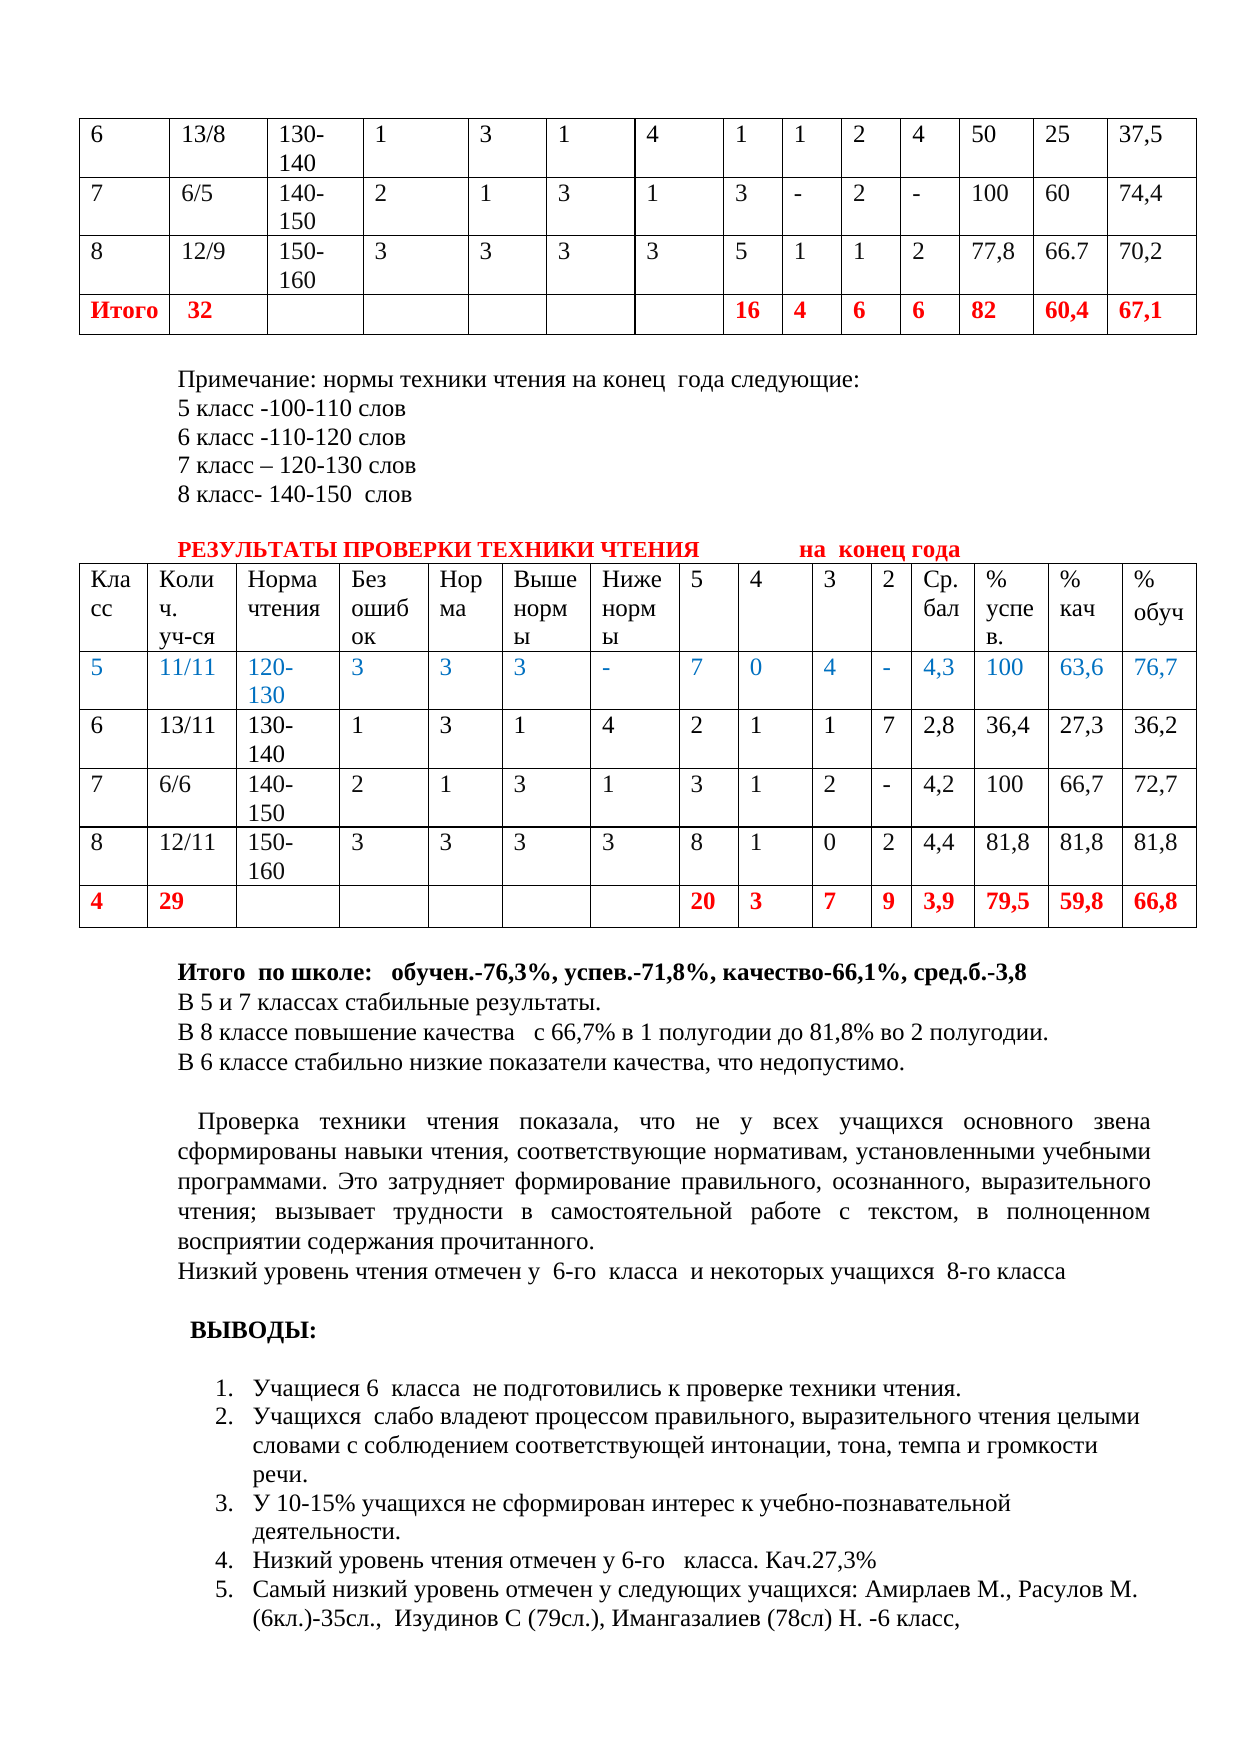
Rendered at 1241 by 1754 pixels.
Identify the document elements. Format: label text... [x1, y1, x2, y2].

table_cell 4 [901, 119, 959, 177]
table_cell 60 [1034, 178, 1107, 235]
table_cell 1 [783, 119, 841, 177]
text Проверка техники чтения показала, что не у всех учащихся основного звена сформированы навыки чтения, соответствующие нормативам, установленными учебными программами. Это затрудняет формирование правильного, осознанного, выразительного чтения; вызывает трудности в самостоятельной работе с текстом, в полноценном восприятии содержания прочитанного. [177, 1106, 1152, 1255]
table_cell - [872, 652, 911, 709]
table_cell 60,4 [1034, 295, 1107, 334]
table_cell 36,4 [975, 710, 1048, 768]
table_cell 2 [364, 178, 468, 235]
table_cell 6 [901, 295, 959, 334]
table_cell 29 [148, 886, 236, 927]
table_cell 25 [1034, 119, 1107, 177]
table_cell 66,7 [1049, 769, 1122, 826]
table_cell 77,8 [960, 236, 1033, 294]
table_cell 4,4 [912, 828, 974, 885]
table_cell 2,8 [912, 710, 974, 768]
text Итого по школе: обучен.-76,3%, успев.-71,8%, качество-66,1%, сред.б.-3,8 [177, 957, 1152, 985]
table_cell 3 [739, 886, 812, 927]
table_cell 8 [80, 828, 147, 885]
table_cell 6 [842, 295, 900, 334]
table_cell 1 [842, 236, 900, 294]
table_header Ср.бал [912, 564, 974, 651]
text Низкий уровень чтения отмечен у 6-го класса и некоторых учащихся 8-го класса [177, 1256, 1152, 1285]
table_cell [503, 886, 590, 927]
list Учащиеся 6 класса не подготовились к проверке техники чтения. [215, 1373, 1152, 1401]
table_cell 50 [960, 119, 1033, 177]
table_cell [547, 295, 634, 334]
table_cell 66.7 [1034, 236, 1107, 294]
table_cell 63,6 [1049, 652, 1122, 709]
table_cell 5 [724, 236, 782, 294]
table_cell 0 [739, 652, 812, 709]
table_cell 150-160 [268, 236, 363, 294]
table_cell 4,2 [912, 769, 974, 826]
table_header Выше нормы [503, 564, 590, 651]
table_cell 1 [591, 769, 679, 826]
table_header Норма чтения [237, 564, 339, 651]
table_cell 2 [340, 769, 428, 826]
table_cell - [872, 769, 911, 826]
table_cell 1 [547, 119, 634, 177]
table_cell 6/6 [148, 769, 236, 826]
table_cell 3 [429, 652, 502, 709]
table_cell 140-150 [268, 178, 363, 235]
table_cell 3 [469, 236, 546, 294]
table_header % кач [1049, 564, 1122, 651]
table_cell 120-130 [237, 652, 339, 709]
table_cell 79,5 [975, 886, 1048, 927]
table_cell 100 [975, 652, 1048, 709]
table_header 5 [680, 564, 738, 651]
table_cell 2 [680, 710, 738, 768]
table_cell 27,3 [1049, 710, 1122, 768]
table_cell 3,9 [912, 886, 974, 927]
table_header Ниже нормы [591, 564, 679, 651]
table_cell 3 [680, 769, 738, 826]
table_header % успев. [975, 564, 1048, 651]
table_cell 3 [503, 828, 590, 885]
text 6 класс -110-120 слов [177, 422, 1152, 450]
table_cell 70,2 [1108, 236, 1196, 294]
table_cell 12/9 [170, 236, 267, 294]
table_cell 7 [80, 178, 169, 235]
table_cell Итого [80, 295, 169, 334]
table_cell 1 [739, 710, 812, 768]
text В 8 классе повышение качества с 66,7% в 1 полугодии до 81,8% во 2 полугодии. [177, 1017, 1152, 1046]
list Низкий уровень чтения отмечен у 6-го класса. Кач.27,3% [215, 1545, 1152, 1574]
table_cell 5 [80, 652, 147, 709]
table_cell 67,1 [1108, 295, 1196, 334]
table_cell 3 [547, 178, 634, 235]
table_cell 4 [783, 295, 841, 334]
table_cell 6/5 [170, 178, 267, 235]
table_cell 2 [842, 119, 900, 177]
table_cell 7 [813, 886, 871, 927]
table_cell 1 [469, 178, 546, 235]
table_cell 0 [813, 828, 871, 885]
table_cell 2 [872, 828, 911, 885]
table_cell 1 [739, 769, 812, 826]
table_header Без ошибок [340, 564, 428, 651]
table_cell 12/11 [148, 828, 236, 885]
table_cell 82 [960, 295, 1033, 334]
table_cell [591, 886, 679, 927]
table_cell 4 [591, 710, 679, 768]
table_cell - [783, 178, 841, 235]
table_cell 72,7 [1123, 769, 1196, 826]
table_cell 2 [842, 178, 900, 235]
table_cell 81,8 [1123, 828, 1196, 885]
table_header % обуч [1123, 564, 1196, 651]
text Примечание: нормы техники чтения на конец года следующие: [177, 364, 1152, 393]
table_cell 13/11 [148, 710, 236, 768]
table_cell 100 [975, 769, 1048, 826]
table_cell 3 [591, 828, 679, 885]
table_cell 3 [364, 236, 468, 294]
table_cell 100 [960, 178, 1033, 235]
table_cell 6 [80, 710, 147, 768]
table_cell 32 [170, 295, 267, 334]
table_cell 74,4 [1108, 178, 1196, 235]
table_cell 3 [503, 652, 590, 709]
table_cell 76,7 [1123, 652, 1196, 709]
table_cell 4 [636, 119, 723, 177]
table_cell 3 [429, 828, 502, 885]
table_cell 1 [636, 178, 723, 235]
table_header 2 [872, 564, 911, 651]
table_cell [469, 295, 546, 334]
table_cell 2 [901, 236, 959, 294]
text 7 класс – 120-130 слов [177, 450, 1152, 479]
table_cell - [591, 652, 679, 709]
table_cell 1 [783, 236, 841, 294]
table_cell 37,5 [1108, 119, 1196, 177]
table_cell 1 [340, 710, 428, 768]
table_cell 20 [680, 886, 738, 927]
table_cell 81,8 [975, 828, 1048, 885]
table_cell 66,8 [1123, 886, 1196, 927]
table_cell [429, 886, 502, 927]
table_cell 81,8 [1049, 828, 1122, 885]
table_cell - [901, 178, 959, 235]
table_cell 3 [429, 710, 502, 768]
table_cell 36,2 [1123, 710, 1196, 768]
list Учащихся слабо владеют процессом правильного, выразительного чтения целыми словами с соблюдением соответствующей интонации, тона, темпа и громкости речи. [215, 1401, 1152, 1488]
table_cell 130-140 [237, 710, 339, 768]
table_cell [340, 886, 428, 927]
text 8 класс- 140-150 слов [177, 479, 1152, 508]
table_cell 1 [364, 119, 468, 177]
list У 10-15% учащихся не сформирован интерес к учебно-познавательной деятельности. [215, 1488, 1152, 1545]
text ВЫВОДЫ: [177, 1315, 1152, 1344]
table_cell 1 [739, 828, 812, 885]
table_cell 1 [429, 769, 502, 826]
table_cell 8 [680, 828, 738, 885]
list Самый низкий уровень отмечен у следующих учащихся: Амирлаев М., Расулов М.(6кл.)-35сл., Изудинов С (79сл.), Имангазалиев (78сл) Н. -6 класс, [215, 1574, 1152, 1631]
table_cell 11/11 [148, 652, 236, 709]
table_cell 4,3 [912, 652, 974, 709]
table_cell 140-150 [237, 769, 339, 826]
table_cell 1 [724, 119, 782, 177]
table_cell 150-160 [237, 828, 339, 885]
table_cell 4 [813, 652, 871, 709]
table_cell 3 [340, 652, 428, 709]
table_header Класс [80, 564, 147, 651]
table_cell 7 [680, 652, 738, 709]
table_cell 13/8 [170, 119, 267, 177]
text В 5 и 7 классах стабильные результаты. [177, 987, 1152, 1015]
table_cell 9 [872, 886, 911, 927]
table_header 3 [813, 564, 871, 651]
table_cell 3 [503, 769, 590, 826]
table_cell 3 [469, 119, 546, 177]
table_cell 1 [813, 710, 871, 768]
table_cell [636, 295, 723, 334]
table_cell 3 [340, 828, 428, 885]
table_cell 8 [80, 236, 169, 294]
table_cell 3 [724, 178, 782, 235]
table_cell [237, 886, 339, 927]
table_cell 7 [80, 769, 147, 826]
table_cell 130-140 [268, 119, 363, 177]
table_cell [268, 295, 363, 334]
text 5 класс -100-110 слов [177, 393, 1152, 422]
table_cell 2 [813, 769, 871, 826]
table_header Норма [429, 564, 502, 651]
table_cell 16 [724, 295, 782, 334]
text РЕЗУЛЬТАТЫ ПРОВЕРКИ ТЕХНИКИ ЧТЕНИЯ на конец года [177, 534, 1152, 563]
text В 6 классе стабильно низкие показатели качества, что недопустимо. [177, 1047, 1152, 1076]
table_cell 6 [80, 119, 169, 177]
table_cell [364, 295, 468, 334]
table_cell 59,8 [1049, 886, 1122, 927]
table_cell 3 [636, 236, 723, 294]
table_cell 4 [80, 886, 147, 927]
table_cell 3 [547, 236, 634, 294]
table_header Колич. уч-ся [148, 564, 236, 651]
table_header 4 [739, 564, 812, 651]
table_cell 7 [872, 710, 911, 768]
table_cell 1 [503, 710, 590, 768]
